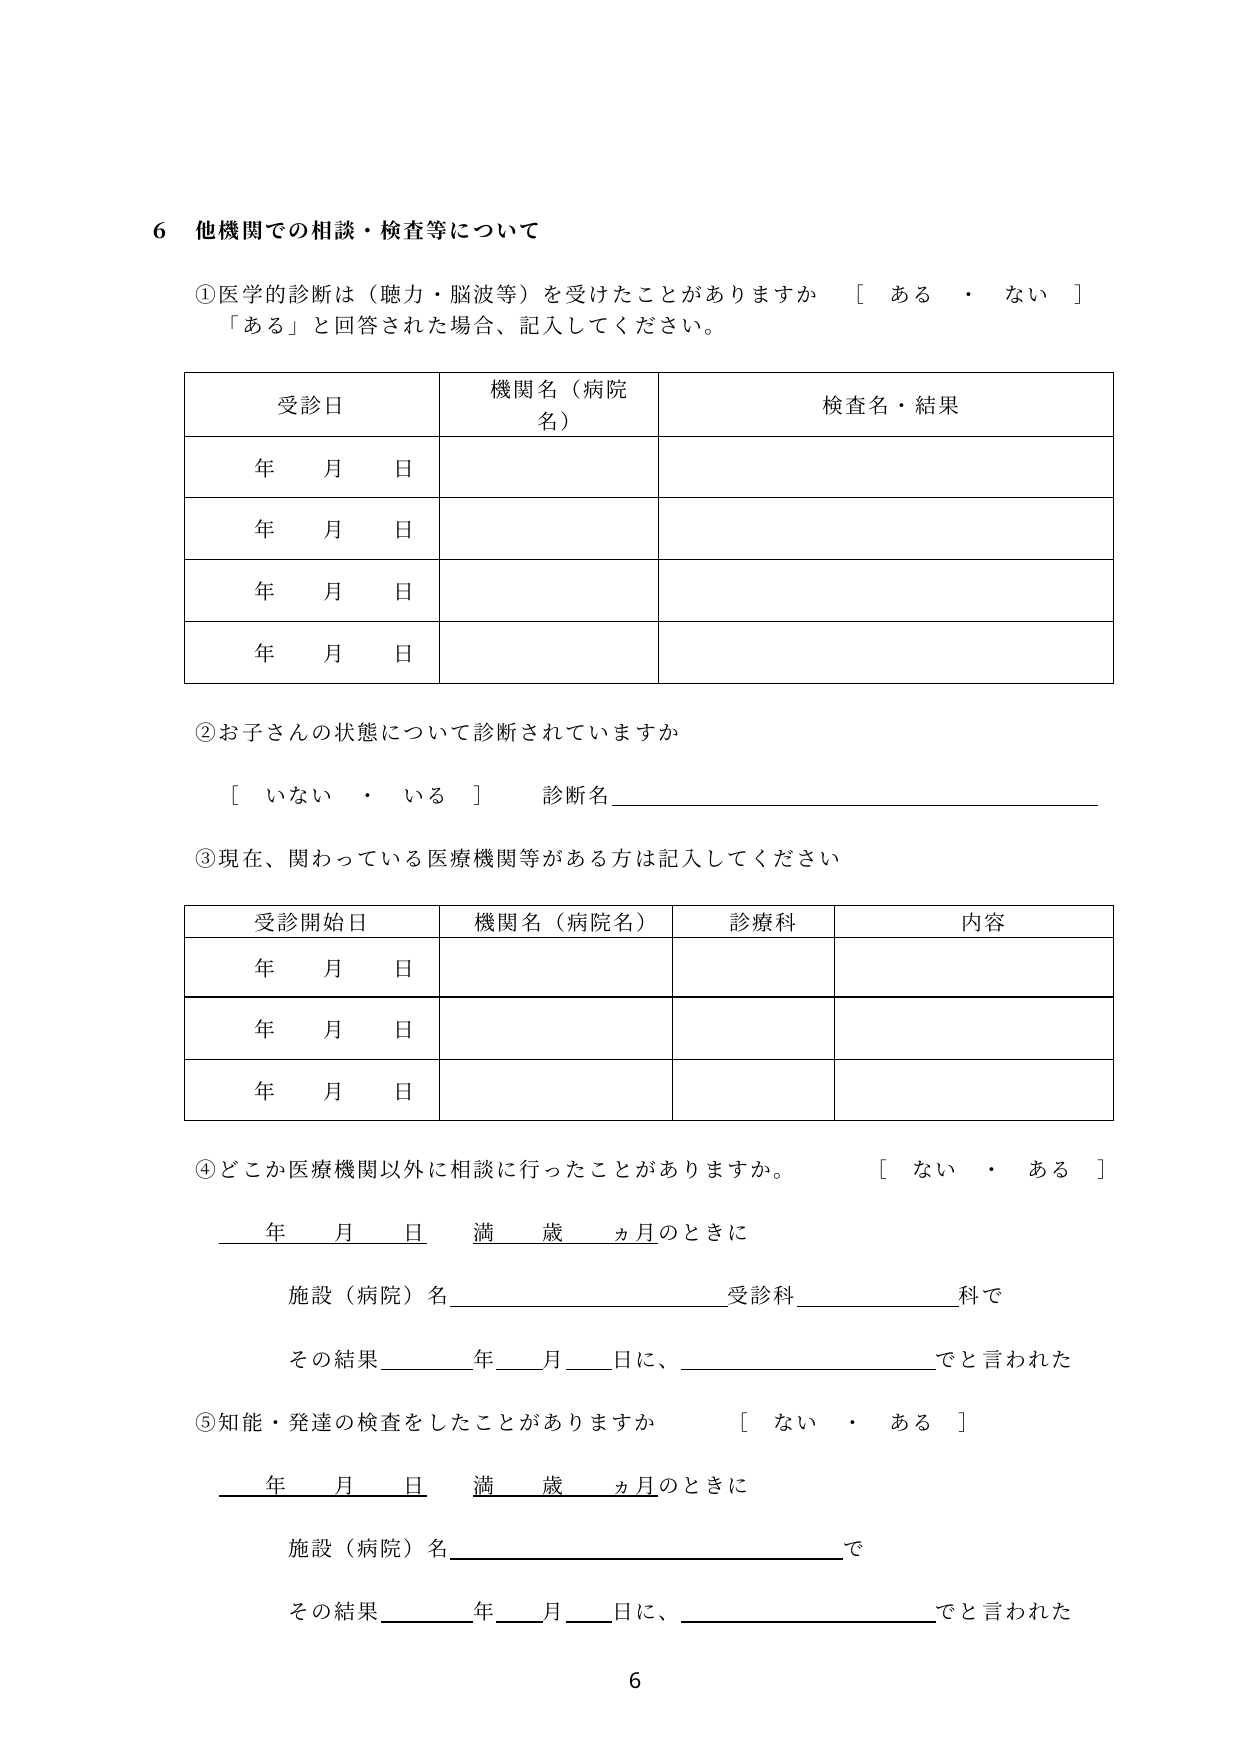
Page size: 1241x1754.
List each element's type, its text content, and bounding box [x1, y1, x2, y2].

table_cell [440, 1060, 672, 1120]
table_cell [440, 437, 658, 497]
table_cell [673, 938, 834, 996]
table_header 機関名（病院名） [440, 373, 658, 436]
table_header 診療科 [673, 906, 834, 937]
table_cell [659, 560, 1113, 621]
table_header 内容 [835, 906, 1113, 937]
table_cell 年 月 日 [185, 560, 439, 621]
table_cell [440, 560, 658, 621]
table_header 検査名・結果 [659, 373, 1113, 436]
table_cell 年 月 日 [185, 938, 439, 996]
text 「ある」と回答された場合、記入してください。 [149, 309, 1121, 340]
text ④どこか医療機関以外に相談に行ったことがありますか。 ［ ない ・ ある ］ [149, 1153, 1121, 1184]
table_cell [835, 1060, 1113, 1120]
text ６ 他機関での相談・検査等について [149, 214, 1121, 246]
table_cell 年 月 日 [185, 622, 439, 683]
table_cell 年 月 日 [185, 498, 439, 559]
table_cell 年 月 日 [185, 998, 439, 1059]
text その結果 年 月 日に、 でと言われた [149, 1342, 1121, 1374]
table_cell [440, 498, 658, 559]
text ①医学的診断は（聴力・脳波等）を受けたことがありますか ［ ある ・ ない ］ [149, 277, 1121, 309]
text 年 月 日 満 歳 ヵ月のときに [149, 1468, 1121, 1500]
text ③現在、関わっている医療機関等がある方は記入してください [149, 841, 1121, 873]
text 施設（病院）名 で [149, 1532, 1121, 1563]
text その結果 年 月 日に、 でと言われた [149, 1595, 1121, 1626]
text ②お子さんの状態について診断されていますか [149, 715, 1121, 747]
text ⑤知能・発達の検査をしたことがありますか ［ ない ・ ある ］ [149, 1405, 1121, 1437]
table_cell [659, 437, 1113, 497]
table_cell [673, 1060, 834, 1120]
table_header 機関名（病院名） [440, 906, 672, 937]
table_cell [659, 498, 1113, 559]
table_cell [440, 622, 658, 683]
table_cell 年 月 日 [185, 437, 439, 497]
table_cell 年 月 日 [185, 1060, 439, 1120]
table_cell [835, 938, 1113, 996]
text ［ いない ・ いる ］ 診断名 [149, 778, 1121, 810]
table_header 受診日 [185, 373, 439, 436]
text 施設（病院）名 受診科 科で [149, 1279, 1121, 1311]
table_cell [440, 998, 672, 1059]
table_cell [673, 998, 834, 1059]
text 年 月 日 満 歳 ヵ月のときに [149, 1216, 1121, 1248]
table_header 受診開始日 [185, 906, 439, 937]
table_cell [440, 938, 672, 996]
table_cell [659, 622, 1113, 683]
table_cell [835, 998, 1113, 1059]
